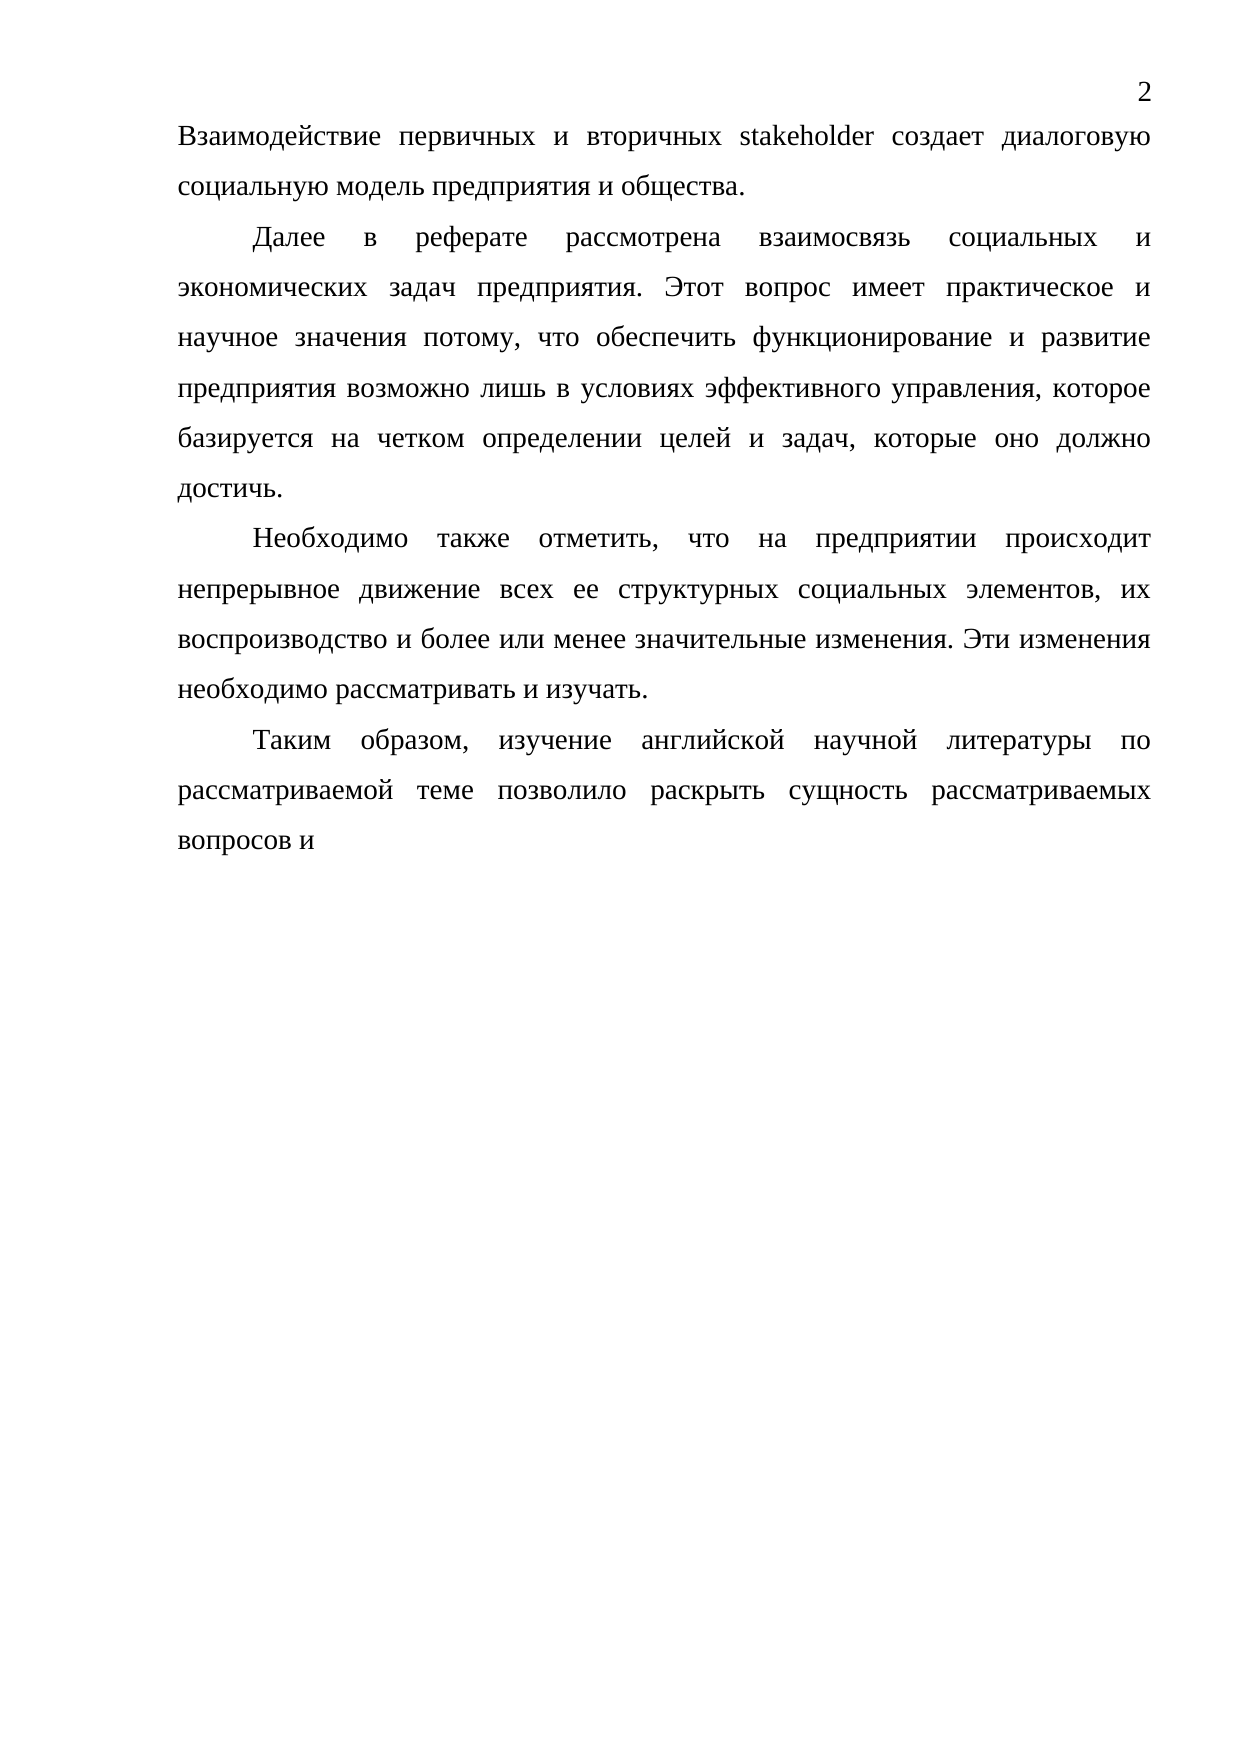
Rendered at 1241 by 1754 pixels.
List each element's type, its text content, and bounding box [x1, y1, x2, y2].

text Таким образом, изучение английской научной литературы по рассматриваемой теме позволило раскрыть сущность рассматриваемых вопросов и [177, 722, 1152, 856]
text Далее в реферате рассмотрена взаимосвязь социальных и экономических задач предприятия. Этот вопрос имеет практическое и научное значения потому, что обеспечить функционирование и развитие предприятия возможно лишь в условиях эффективного управления, которое базируется на четком определении целей и задач, которые оно должно достичь. [177, 219, 1152, 504]
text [177, 118, 1152, 202]
text Необходимо также отметить, что на предприятии происходит непрерывное движение всех ее структурных социальных элементов, их воспроизводство и более или менее значительные изменения. Эти изменения необходимо рассматривать и изучать. [177, 521, 1152, 705]
